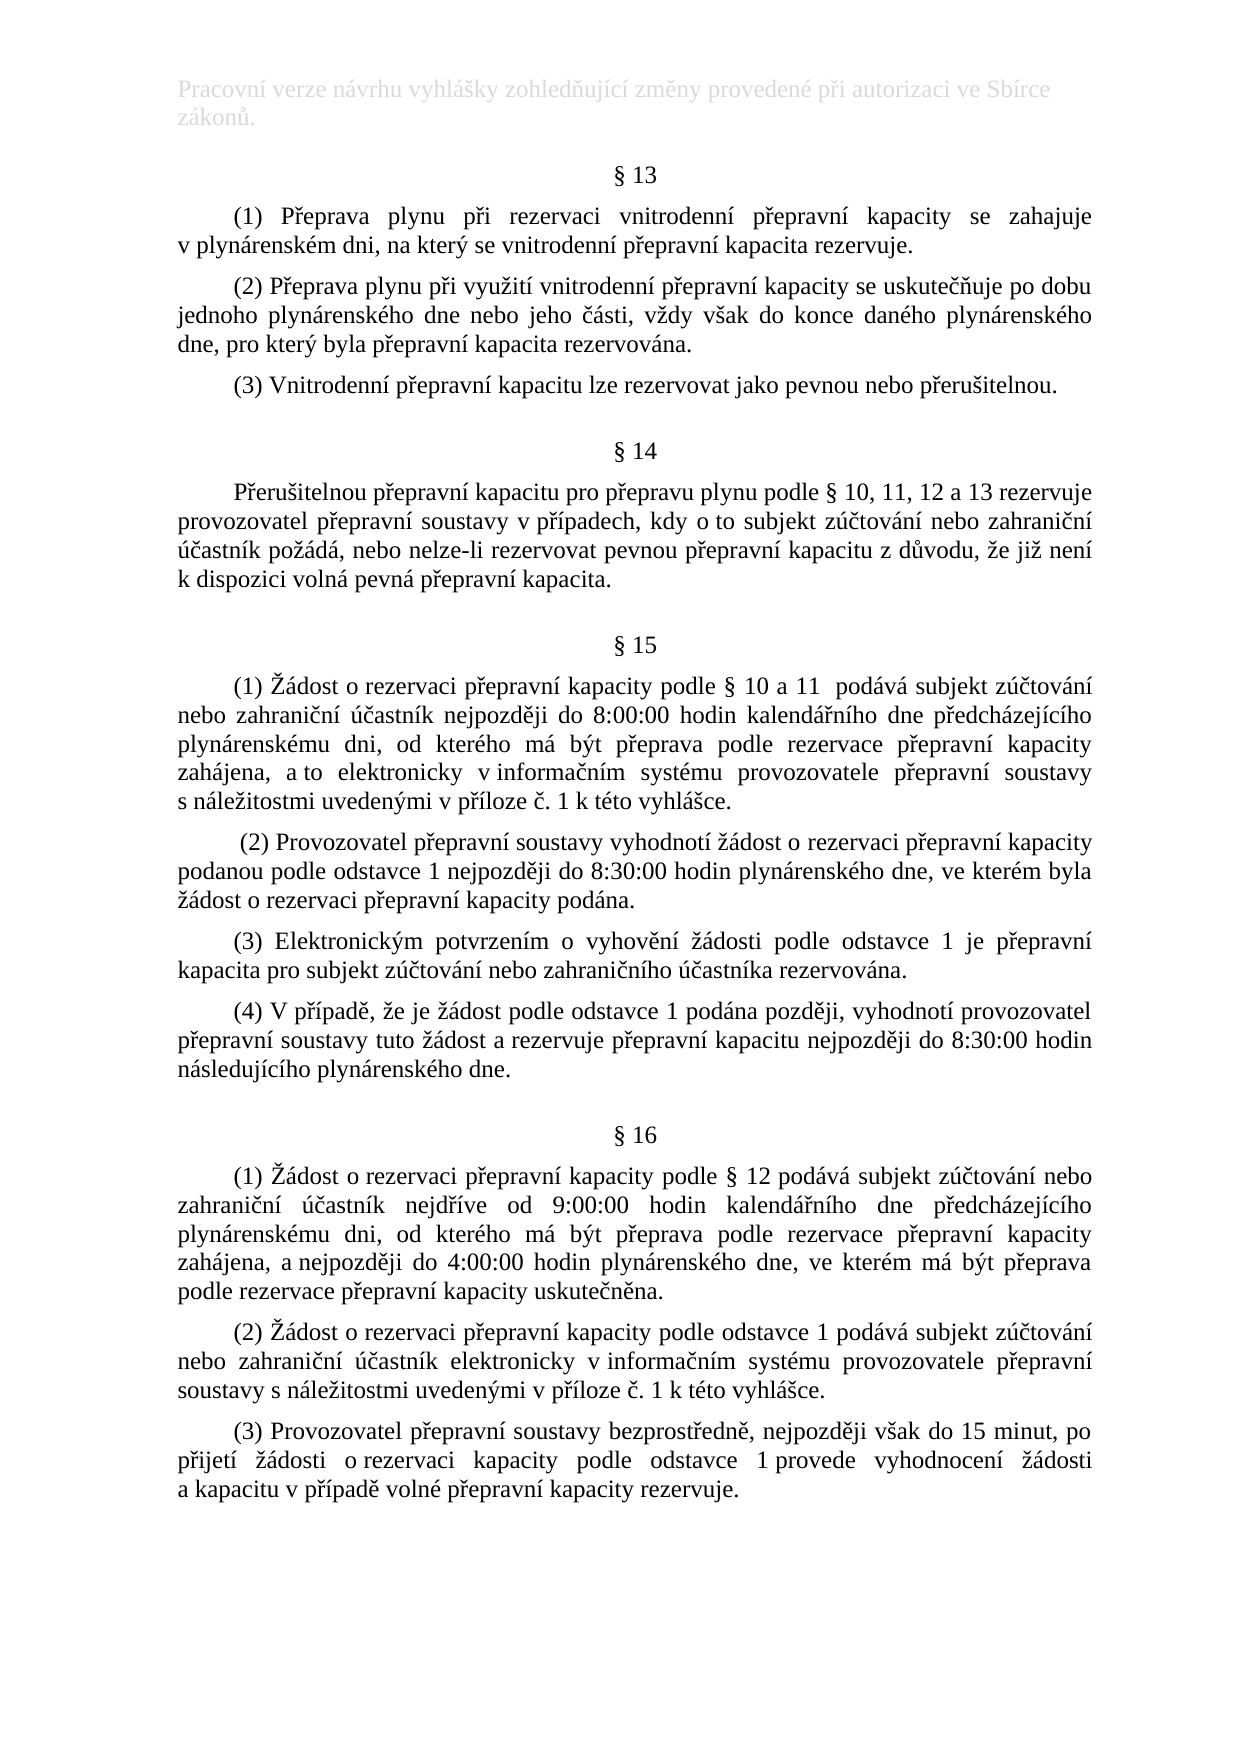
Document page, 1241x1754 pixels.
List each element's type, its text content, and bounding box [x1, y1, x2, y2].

text (1) Přeprava plynu při rezervaci vnitrodenní přepravní kapacity se zahajuje v plynárenském dni, na který se vnitrodenní přepravní kapacita rezervuje. [177, 201, 1093, 259]
text (2) Provozovatel přepravní soustavy vyhodnotí žádost o rezervaci přepravní kapacity podanou podle odstavce 1 nejpozději do 8:30:00 hodin plynárenského dne, ve kterém byla žádost o rezervaci přepravní kapacity podána. [177, 827, 1093, 914]
text (1) Žádost o rezervaci přepravní kapacity podle § 10 a 11 podává subjekt zúčtování nebo zahraniční účastník nejpozději do 8:00:00 hodin kalendářního dne předcházejícího plynárenskému dni, od kterého má být přeprava podle rezervace přepravní kapacity zahájena, a to elektronicky v informačním systému provozovatele přepravní soustavy s náležitostmi uvedenými v příloze č. 1 k této vyhlášce. [177, 671, 1093, 815]
text (3) Elektronickým potvrzením o vyhovění žádosti podle odstavce 1 je přepravní kapacita pro subjekt zúčtování nebo zahraničního účastníka rezervována. [177, 926, 1093, 984]
text § 13 [177, 160, 1093, 189]
text § 15 [177, 630, 1093, 659]
text Přerušitelnou přepravní kapacitu pro přepravu plynu podle § 10, 11, 12 a 13 rezervuje provozovatel přepravní soustavy v případech, kdy o to subjekt zúčtování nebo zahraniční účastník požádá, nebo nelze-li rezervovat pevnou přepravní kapacitu z důvodu, že již není k dispozici volná pevná přepravní kapacita. [177, 477, 1093, 592]
text (3) Vnitrodenní přepravní kapacitu lze rezervovat jako pevnou nebo přerušitelnou. [177, 370, 1093, 399]
text (2) Přeprava plynu při využití vnitrodenní přepravní kapacity se uskutečňuje po dobu jednoho plynárenského dne nebo jeho části, vždy však do konce daného plynárenského dne, pro který byla přepravní kapacita rezervována. [177, 271, 1093, 357]
text (1) Žádost o rezervaci přepravní kapacity podle § 12 podává subjekt zúčtování nebo zahraniční účastník nejdříve od 9:00:00 hodin kalendářního dne předcházejícího plynárenskému dni, od kterého má být přeprava podle rezervace přepravní kapacity zahájena, a nejpozději do 4:00:00 hodin plynárenského dne, ve kterém má být přeprava podle rezervace přepravní kapacity uskutečněna. [177, 1161, 1093, 1305]
text § 14 [177, 436, 1093, 465]
text § 16 [177, 1120, 1093, 1149]
text (4) V případě, že je žádost podle odstavce 1 podána později, vyhodnotí provozovatel přepravní soustavy tuto žádost a rezervuje přepravní kapacitu nejpozději do 8:30:00 hodin následujícího plynárenského dne. [177, 996, 1093, 1082]
